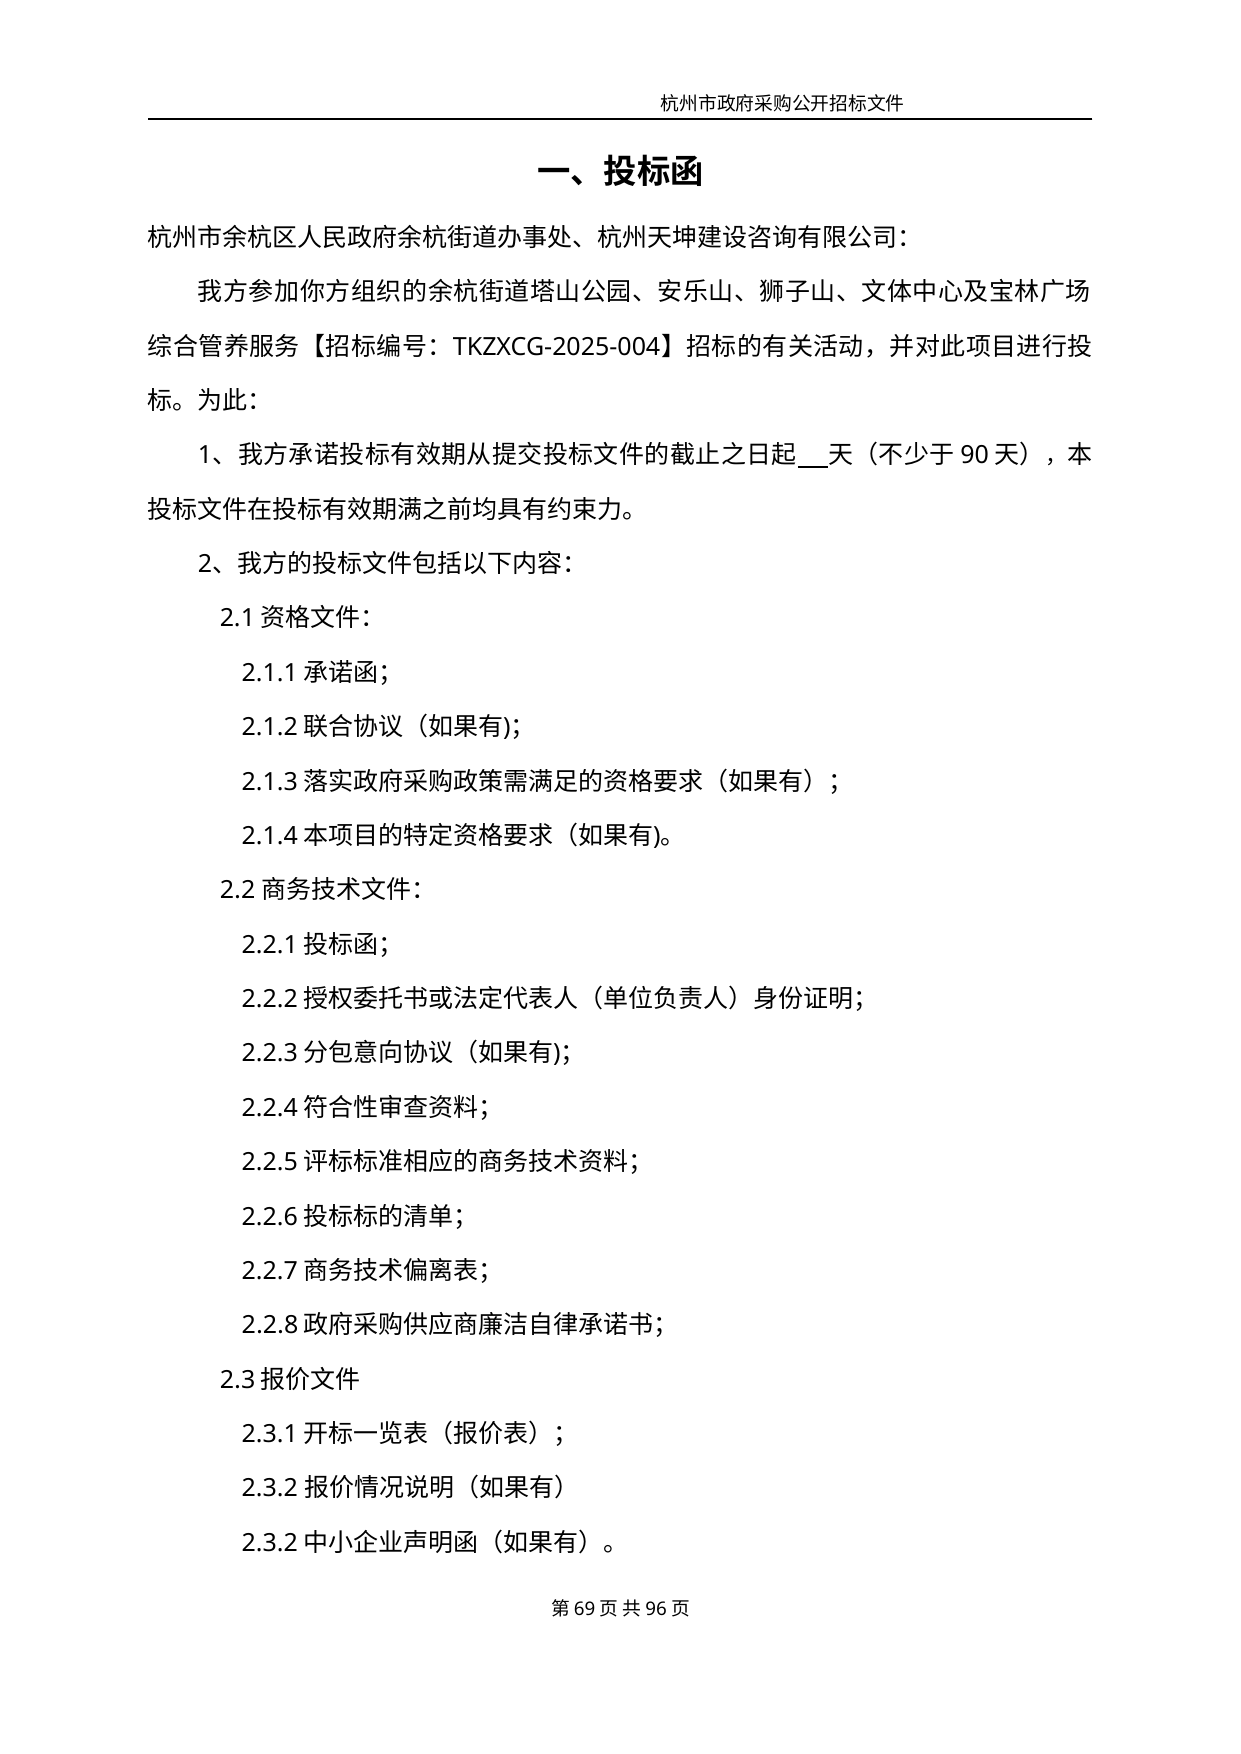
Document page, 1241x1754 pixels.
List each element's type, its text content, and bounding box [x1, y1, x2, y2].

text 杭州市余杭区人民政府余杭街道办事处、杭州天坤建设咨询有限公司： [148, 217, 1092, 253]
text 2.3.1开标一览表（报价表）； [191, 1413, 1092, 1450]
text 1、我方承诺投标有效期从提交投标文件的截止之日起 天（不少于90天），本投标文件在投标有效期满之前均具有约束力。 [148, 435, 1092, 525]
text 2.1.4本项目的特定资格要求（如果有)。 [191, 815, 1092, 852]
text 一、投标函 [148, 145, 1092, 193]
text 2.1资格文件： [169, 598, 1092, 634]
text 2、我方的投标文件包括以下内容： [148, 543, 1092, 580]
text 2.3.2 报价情况说明（如果有） [191, 1468, 1092, 1504]
text 2.3.2中小企业声明函（如果有）。 [191, 1522, 1092, 1558]
text 2.1.3落实政府采购政策需满足的资格要求（如果有）； [191, 761, 1092, 797]
text 2.2.3分包意向协议（如果有)； [191, 1033, 1092, 1069]
text 2.2 商务技术文件： [169, 870, 1092, 906]
text 2.2.7商务技术偏离表； [191, 1250, 1092, 1287]
text 2.2.6投标标的清单； [191, 1196, 1092, 1232]
text 2.1.1承诺函； [191, 652, 1092, 688]
text 2.2.8政府采购供应商廉洁自律承诺书； [191, 1305, 1092, 1341]
text 2.1.2联合协议（如果有)； [191, 707, 1092, 743]
text 2.2.5评标标准相应的商务技术资料； [191, 1142, 1092, 1178]
text 2.3报价文件 [169, 1359, 1092, 1395]
text 我方参加你方组织的余杭街道塔山公园、安乐山、狮子山、文体中心及宝林广场综合管养服务【招标编号：TKZXCG-2025-004】招标的有关活动，并对此项目进行投标。为此： [148, 272, 1092, 417]
text 2.2.4符合性审查资料； [191, 1087, 1092, 1123]
text 2.2.1投标函； [191, 924, 1092, 960]
text 2.2.2授权委托书或法定代表人（单位负责人）身份证明； [191, 978, 1092, 1015]
